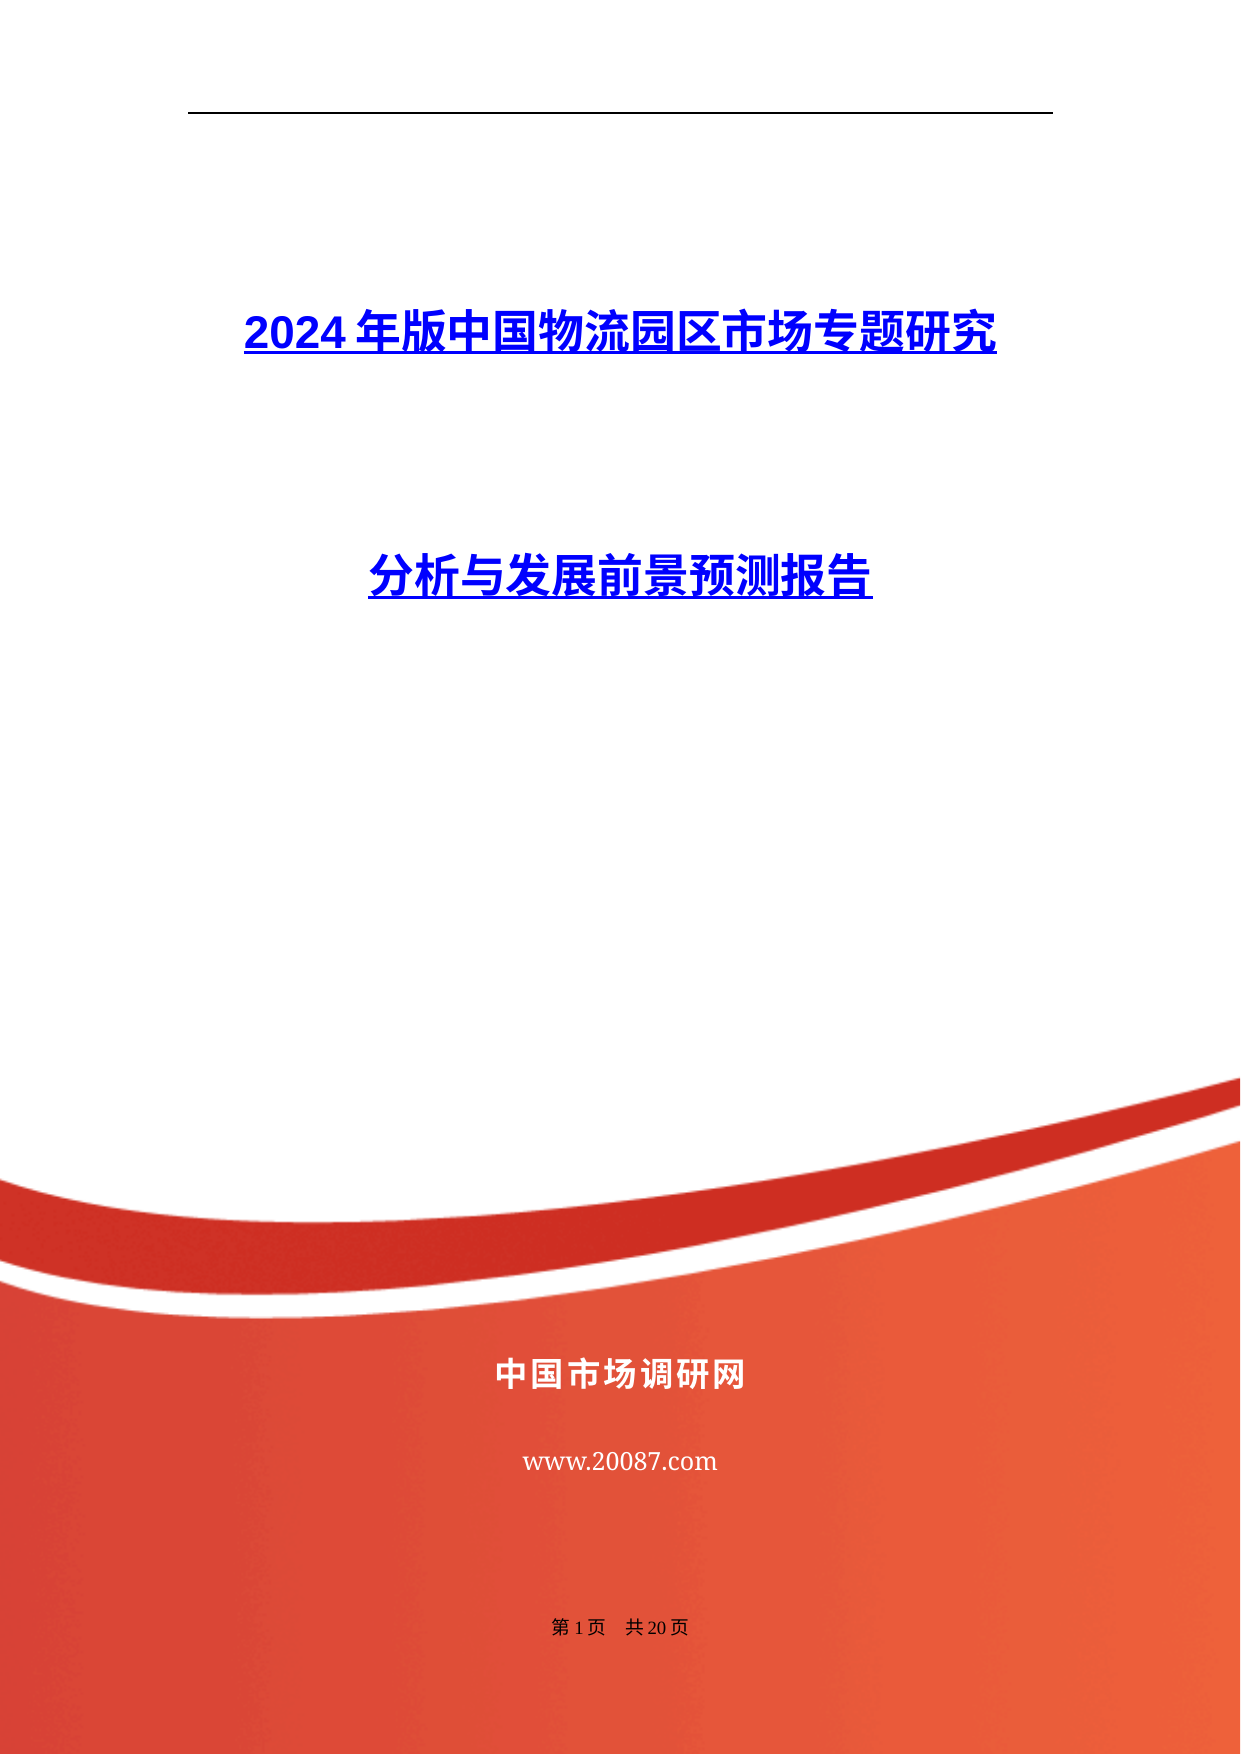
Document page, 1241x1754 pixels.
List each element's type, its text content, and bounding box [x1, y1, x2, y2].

subtitle 中国市场调研网 [187, 1339, 1053, 1404]
text www.20087.com [187, 1428, 1053, 1493]
picture [0, 1006, 1241, 1754]
table_header 2024年版中国物流园区市场专题研究分析与发展前景预测报告 [188, 207, 1053, 773]
